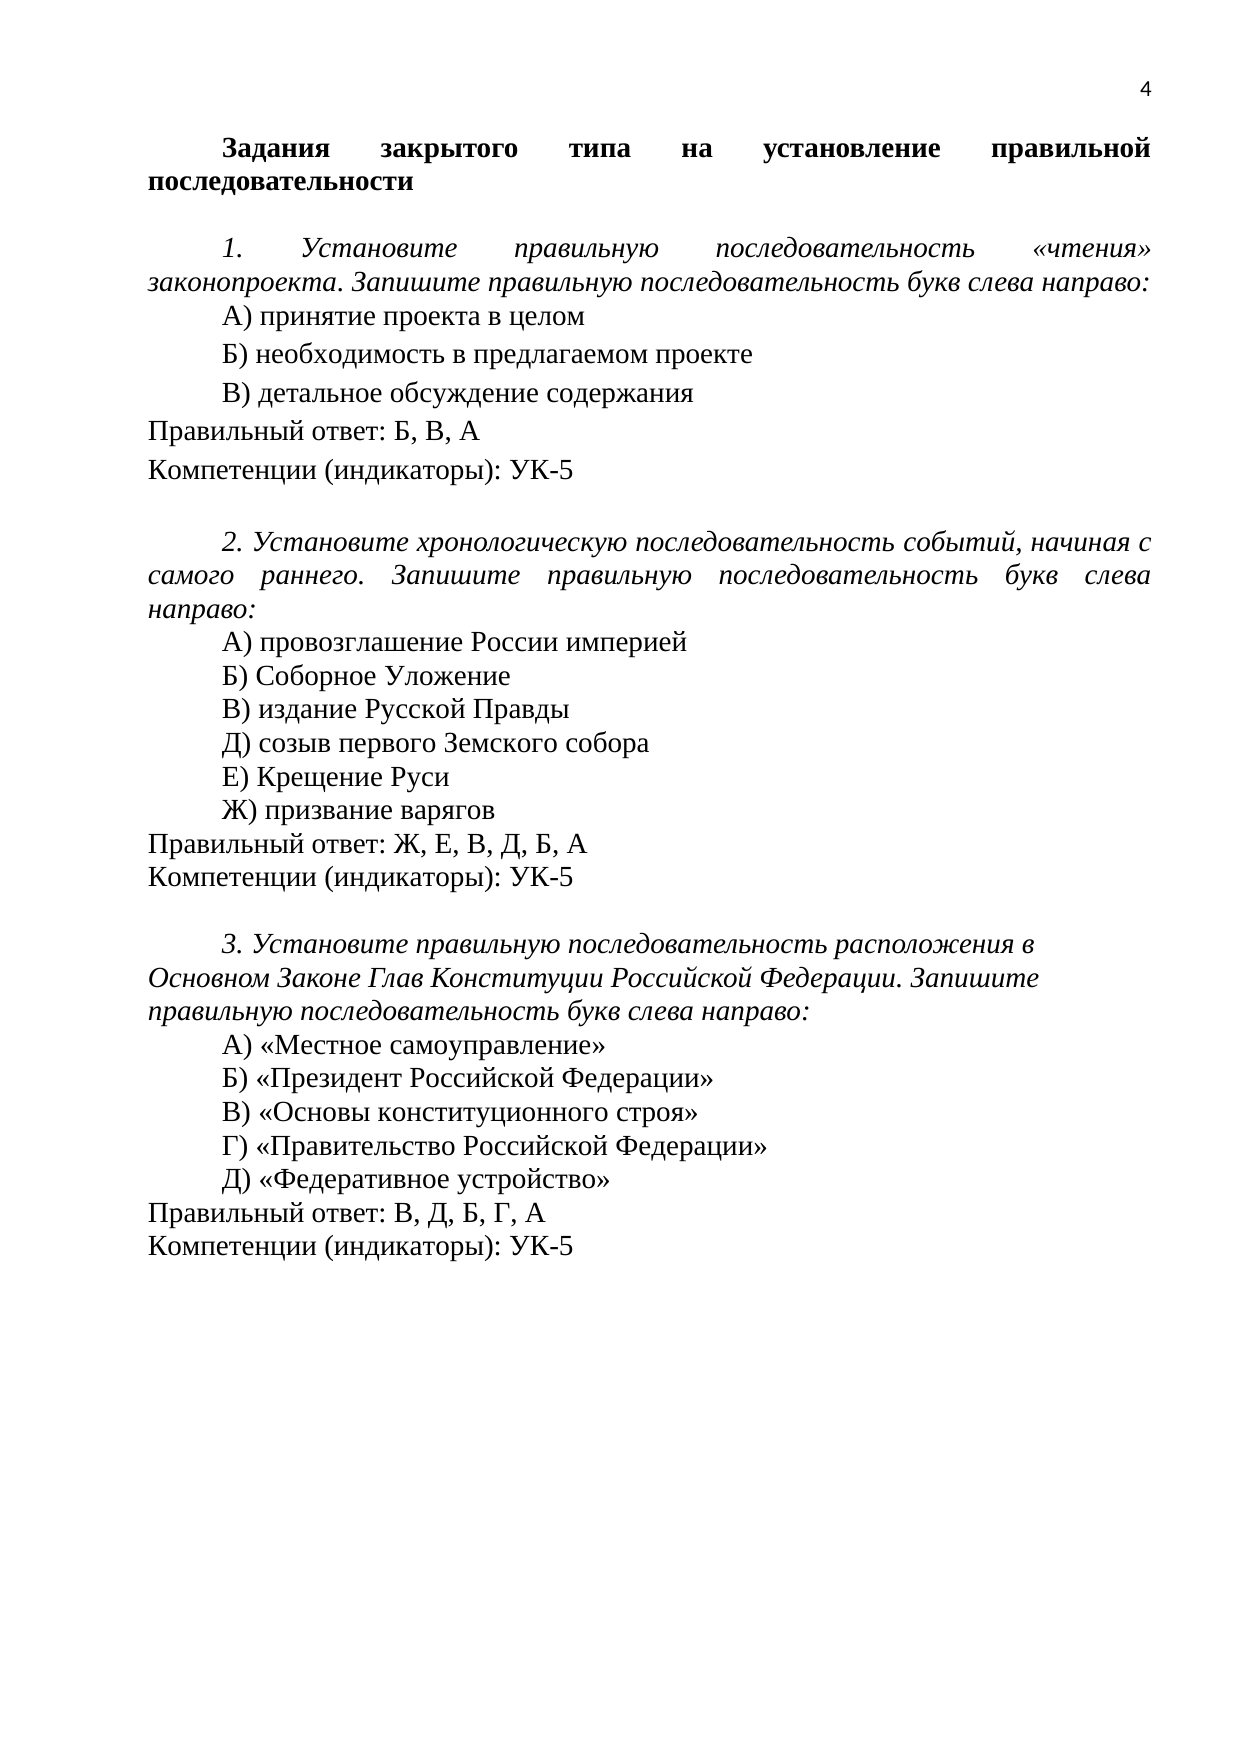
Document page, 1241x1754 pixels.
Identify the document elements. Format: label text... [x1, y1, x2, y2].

text 1. Установите правильную последовательность «чтения» законопроекта. Запишите правильную последовательность букв слева направо: [148, 231, 1152, 298]
text Задания закрытого типа на установление правильной последовательности [148, 130, 1152, 197]
text А) «Местное самоуправление» [148, 1027, 1152, 1061]
text В) «Основы конституционного строя» [148, 1094, 1152, 1128]
list В) детальное обсуждение содержания [148, 375, 1152, 408]
text Б) Соборное Уложение [148, 658, 1152, 692]
text Правильный ответ: Б, В, А [148, 413, 1152, 447]
list Б) необходимость в предлагаемом проекте [148, 336, 1152, 370]
text Д) созыв первого Земского собора [148, 725, 1152, 759]
text Д) «Федеративное устройство» [148, 1161, 1152, 1195]
text В) издание Русской Правды [148, 692, 1152, 725]
text А) провозглашение России империей [148, 624, 1152, 658]
text Ж) призвание варягов [148, 792, 1152, 826]
text Е) Крещение Руси [148, 759, 1152, 792]
text Компетенции (индикаторы): УК-5 [148, 1228, 1152, 1262]
text Г) «Правительство Российской Федерации» [148, 1128, 1152, 1161]
list А) принятие проекта в целом [148, 298, 1152, 331]
text Компетенции (индикаторы): УК-5 [148, 859, 1152, 893]
text 3. Установите правильную последовательность расположения в Основном Законе Глав Конституции Российской Федерации. Запишите правильную последовательность букв слева направо: [148, 926, 1152, 1027]
text Правильный ответ: В, Д, Б, Г, А [148, 1195, 1152, 1228]
text Б) «Президент Российской Федерации» [148, 1061, 1152, 1094]
text Компетенции (индикаторы): УК-5 [148, 452, 1152, 485]
text Правильный ответ: Ж, Е, В, Д, Б, А [148, 826, 1152, 859]
text 2. Установите хронологическую последовательность событий, начиная с самого раннего. Запишите правильную последовательность букв слева направо: [148, 524, 1152, 624]
